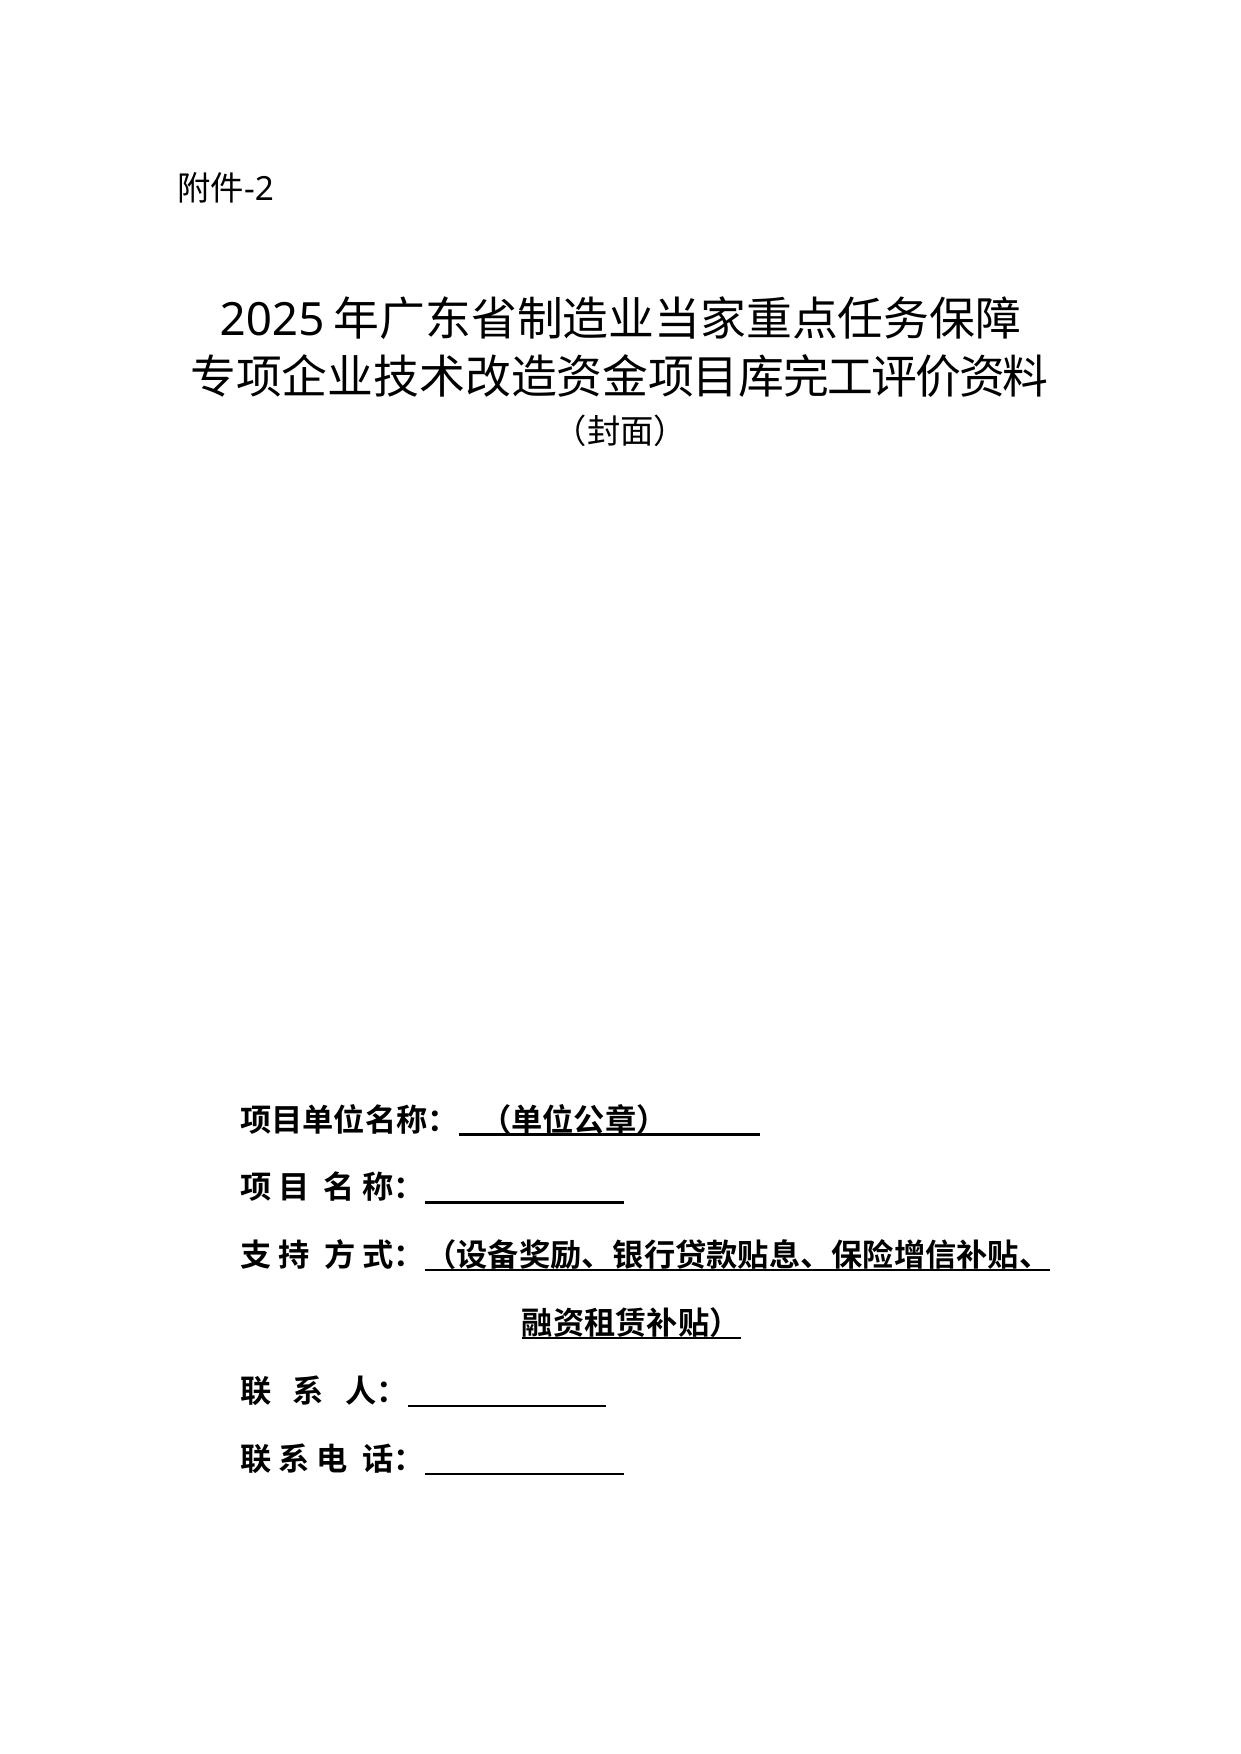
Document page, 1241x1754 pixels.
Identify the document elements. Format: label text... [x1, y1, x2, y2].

text 附件-2 [177, 153, 1063, 212]
